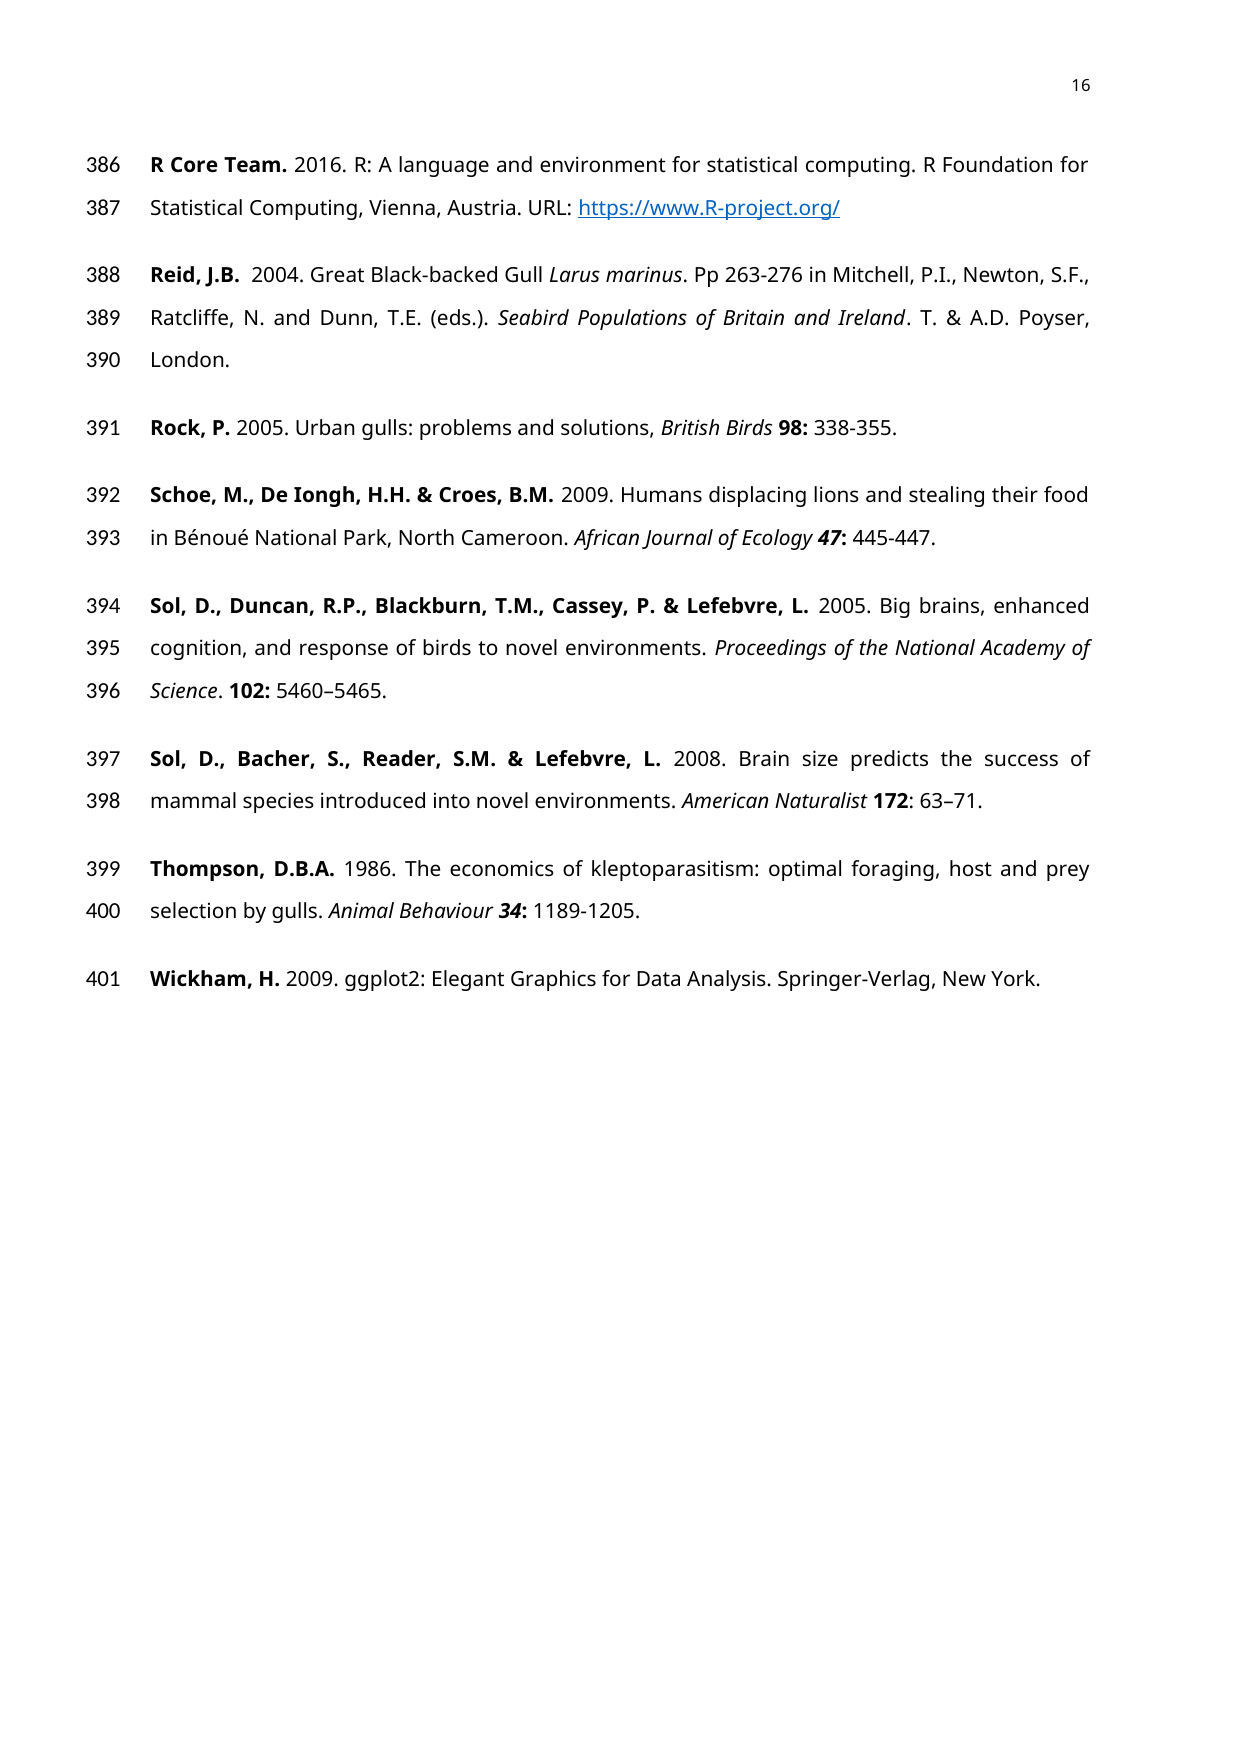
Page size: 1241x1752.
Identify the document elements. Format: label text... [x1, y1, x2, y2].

text Sol, D., Bacher, S., Reader, S.M. & Lefebvre, L. 2008. Brain size predicts the success of mammal species introduced into novel environments. American Naturalist 172: 63–71. [150, 744, 1090, 815]
text Wickham, H. 2009. ggplot2: Elegant Graphics for Data Analysis. Springer-Verlag, New York. [150, 964, 1090, 992]
text Schoe, M., De Iongh, H.H. & Croes, B.M. 2009. Humans displacing lions and stealing their food in Bénoué National Park, North Cameroon. African Journal of Ecology 47: 445-447. [150, 481, 1090, 552]
text Sol, D., Duncan, R.P., Blackburn, T.M., Cassey, P. & Lefebvre, L. 2005. Big brains, enhanced cognition, and response of birds to novel environments. Proceedings of the National Academy of Science. 102: 5460–5465. [150, 591, 1090, 704]
text Rock, P. 2005. Urban gulls: problems and solutions, British Birds 98: 338-355. [150, 413, 1090, 441]
text Thompson, D.B.A. 1986. The economics of kleptoparasitism: optimal foraging, host and prey selection by gulls. Animal Behaviour 34: 1189-1205. [150, 854, 1090, 925]
text Reid, J.B. 2004. Great Black-backed Gull Larus marinus. Pp 263-276 in Mitchell, P.I., Newton, S.F., Ratcliffe, N. and Dunn, T.E. (eds.). Seabird Populations of Britain and Ireland. T. & A.D. Poyser, London. [150, 260, 1090, 374]
text R Core Team. 2016. R: A language and environment for statistical computing. R Foundation for Statistical Computing, Vienna, Austria. URL: https://www.R-project.org/ [150, 150, 1090, 221]
